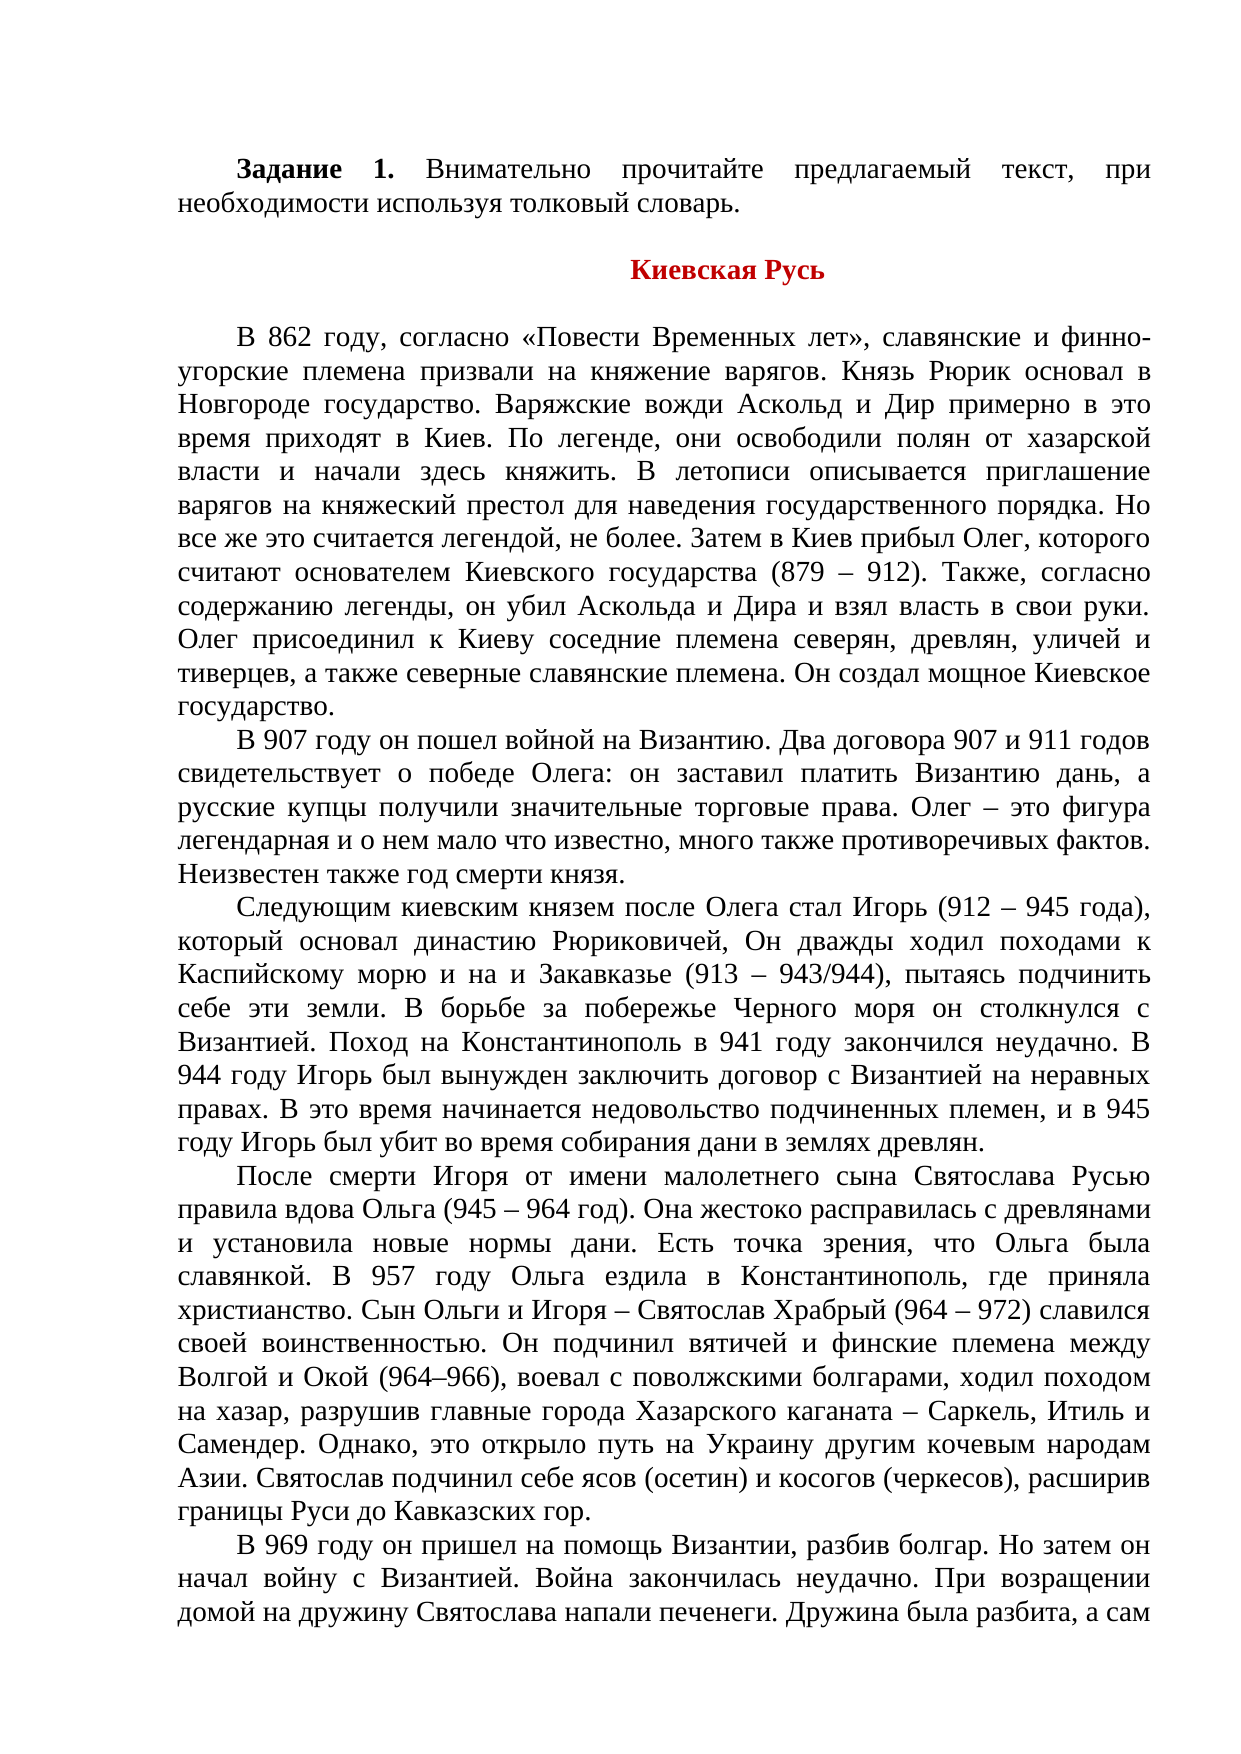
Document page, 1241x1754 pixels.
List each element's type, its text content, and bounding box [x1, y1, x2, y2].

text После смерти Игоря от имени малолетнего сына Святослава Русью правила вдова Ольга (945 – 964 год). Она жестоко расправилась с древлянами и установила новые нормы дани. Есть точка зрения, что Ольга была славянкой. В 957 году Ольга ездила в Константинополь, где приняла христианство. Сын Ольги и Игоря – Святослав Храбрый (964 – 972) славился своей воинственностью. Он подчинил вятичей и финские племена между Волгой и Окой (964–966), воевал с поволжскими болгарами, ходил походом на хазар, разрушив главные города Хазарского каганата – Саркель, Итиль и Самендер. Однако, это открыло путь на Украину другим кочевым народам Азии. Святослав подчинил себе ясов (осетин) и косогов (черкесов), расширив границы Руси до Кавказских гор. [177, 1158, 1152, 1527]
list Киевская Русь [244, 252, 1152, 286]
text Следующим киевским князем после Олега стал Игорь (912 – 945 года), который основал династию Рюриковичей, Он дважды ходил походами к Каспийскому морю и на и Закавказье (913 – 943/944), пытаясь подчинить себе эти земли. В борьбе за побережье Черного моря он столкнулся с Византией. Поход на Константинополь в 941 году закончился неудачно. В 944 году Игорь был вынужден заключить договор с Византией на неравных правах. В это время начинается недовольство подчиненных племен, и в 945 году Игорь был убит во время собирания дани в землях древлян. [177, 889, 1152, 1158]
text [177, 1527, 1152, 1627]
list Задание 1. Внимательно прочитайте предлагаемый текст, при необходимости используя толковый словарь. [177, 152, 1152, 219]
text В 907 году он пошел войной на Византию. Два договора 907 и 911 годов свидетельствует о победе Олега: он заставил платить Византию дань, а русские купцы получили значительные торговые права. Олег – это фигура легендарная и о нем мало что известно, много также противоречивых фактов. Неизвестен также год смерти князя. [177, 722, 1152, 889]
text В 862 году, согласно «Повести Временных лет», славянские и финно-угорские племена призвали на княжение варягов. Князь Рюрик основал в Новгороде государство. Варяжские вожди Аскольд и Дир примерно в это время приходят в Киев. По легенде, они освободили полян от хазарской власти и начали здесь княжить. В летописи описывается приглашение варягов на княжеский престол для наведения государственного порядка. Но все же это считается легендой, не более. Затем в Киев прибыл Олег, которого считают основателем Киевского государства (879 – 912). Также, согласно содержанию легенды, он убил Аскольда и Дира и взял власть в свои руки. Олег присоединил к Киеву соседние племена северян, древлян, уличей и тиверцев, а также северные славянские племена. Он создал мощное Киевское государство. [177, 319, 1152, 722]
